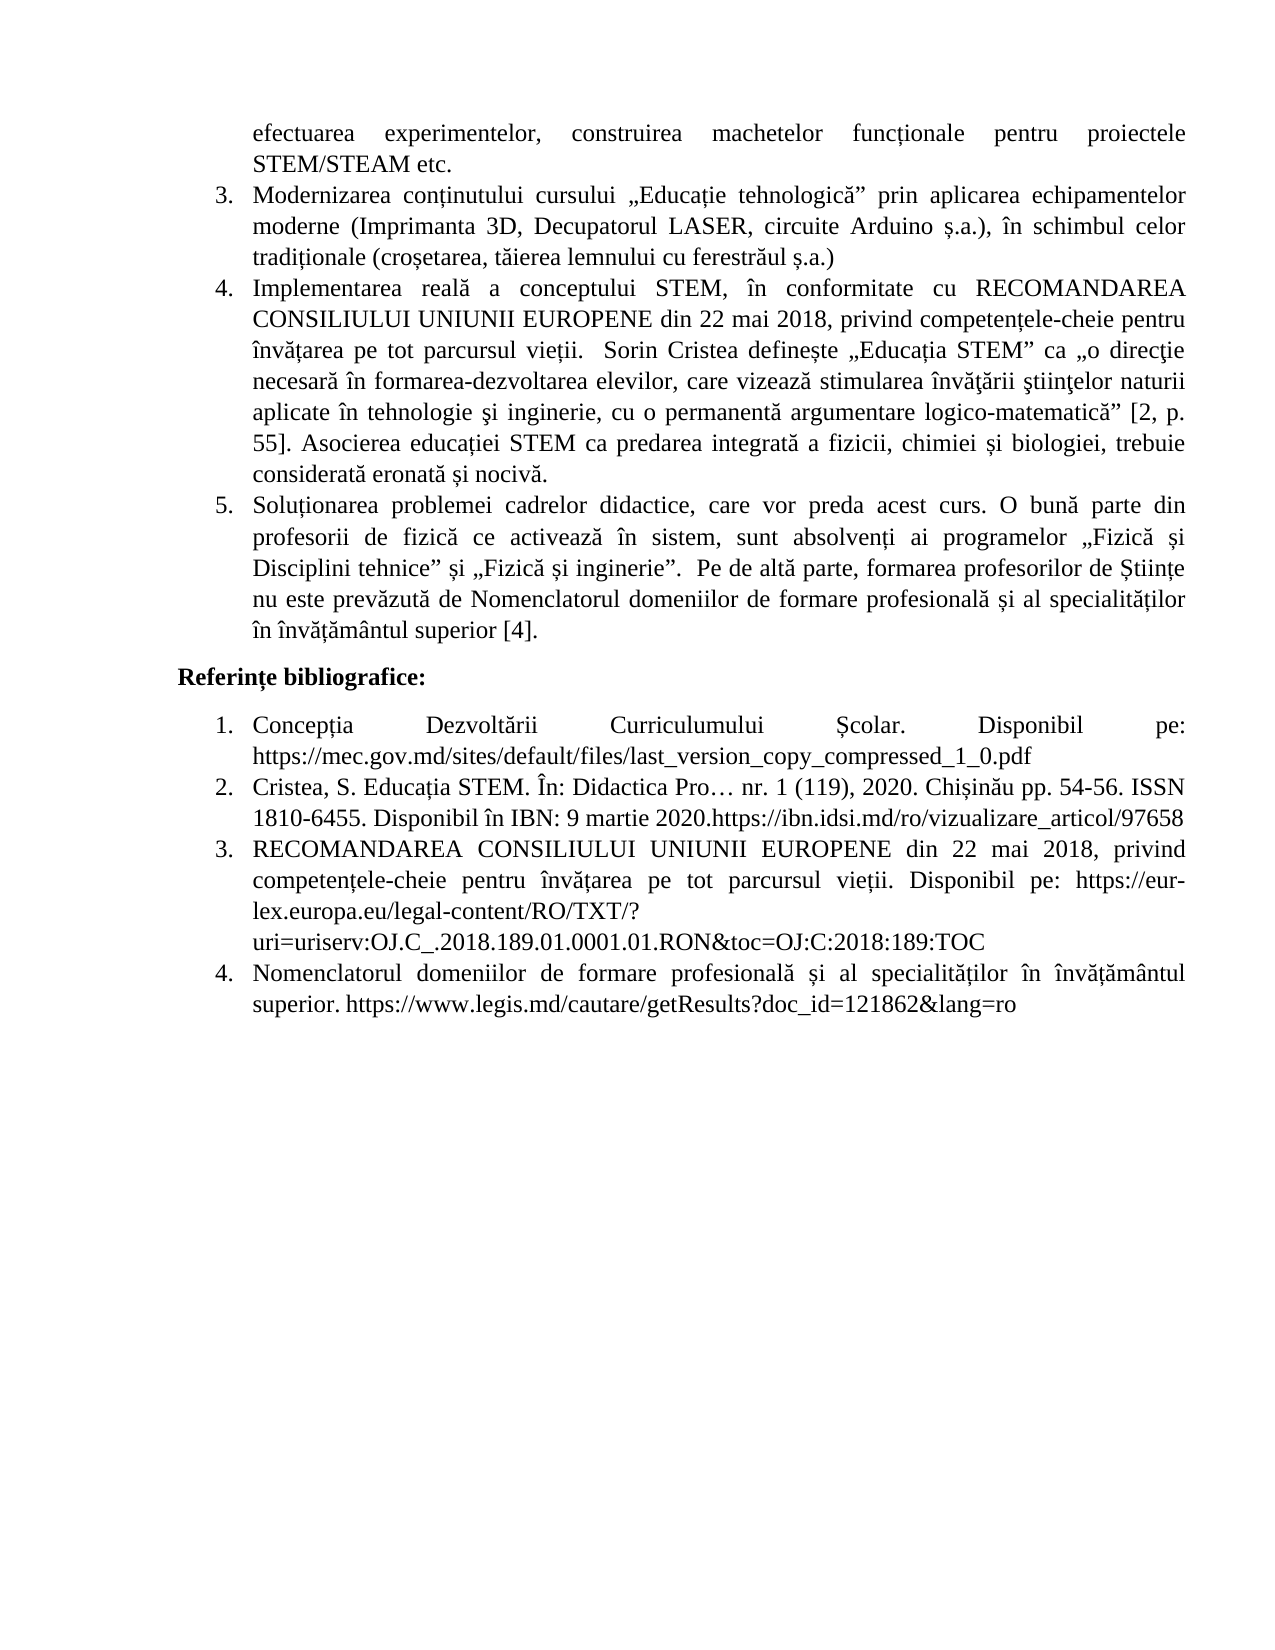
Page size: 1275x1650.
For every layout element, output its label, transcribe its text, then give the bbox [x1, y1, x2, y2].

list RECOMANDAREA CONSILIULUI UNIUNII EUROPENE din 22 mai 2018, privind competențele-cheie pentru învățarea pe tot parcursul vieții. Disponibil pe: https://eur-lex.europa.eu/legal-content/RO/TXT/?uri=uriserv:OJ.C_.2018.189.01.0001.01.RON&toc=OJ:C:2018:189:TOC [215, 834, 1186, 956]
list Nomenclatorul domeniilor de formare profesională și al specialităților în învățământul superior. https://www.legis.md/cautare/getResults?doc_id=121862&lang=ro [215, 958, 1186, 1019]
list Soluționarea problemei cadrelor didactice, care vor preda acest curs. O bună parte din profesorii de fizică ce activează în sistem, sunt absolvenți ai programelor „Fizică și Disciplini tehnice” și „Fizică și inginerie”. Pe de altă parte, formarea profesorilor de Științe nu este prevăzută de Nomenclatorul domeniilor de formare profesională și al specialităților în învățământul superior [4]. [215, 491, 1186, 643]
text Referințe bibliografice: [177, 662, 1186, 691]
list Modernizarea conținutului cursului „Educație tehnologică” prin aplicarea echipamentelor moderne (Imprimanta 3D, Decupatorul LASER, circuite Arduino ș.a.), în schimbul celor tradiționale (croșetarea, tăierea lemnului cu ferestrăul ș.a.) [215, 180, 1186, 271]
list Concepția Dezvoltării Curriculumului Școlar. Disponibil pe: https://mec.gov.md/sites/default/files/last_version_copy_compressed_1_0.pdf [215, 710, 1186, 770]
list Implementarea reală a conceptului STEM, în conformitate cu RECOMANDAREA CONSILIULUI UNIUNII EUROPENE din 22 mai 2018, privind competențele-cheie pentru învățarea pe tot parcursul vieții. Sorin Cristea definește „Educația STEM” ca „o direcţie necesară în formarea-dezvoltarea elevilor, care vizează stimularea învăţării ştiinţelor naturii aplicate în tehnologie şi inginerie, cu o permanentă argumentare logico-matematică” [2, p. 55]. Asocierea educației STEM ca predarea integrată a fizicii, chimiei și biologiei, trebuie considerată eronată și nocivă. [215, 273, 1186, 488]
list Cristea, S. Educația STEM. În: Didactica Pro… nr. 1 (119), 2020. Chișinău pp. 54-56. ISSN 1810-6455. Disponibil în IBN: 9 martie 2020.https://ibn.idsi.md/ro/vizualizare_articol/97658 [215, 772, 1186, 832]
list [215, 118, 1186, 178]
